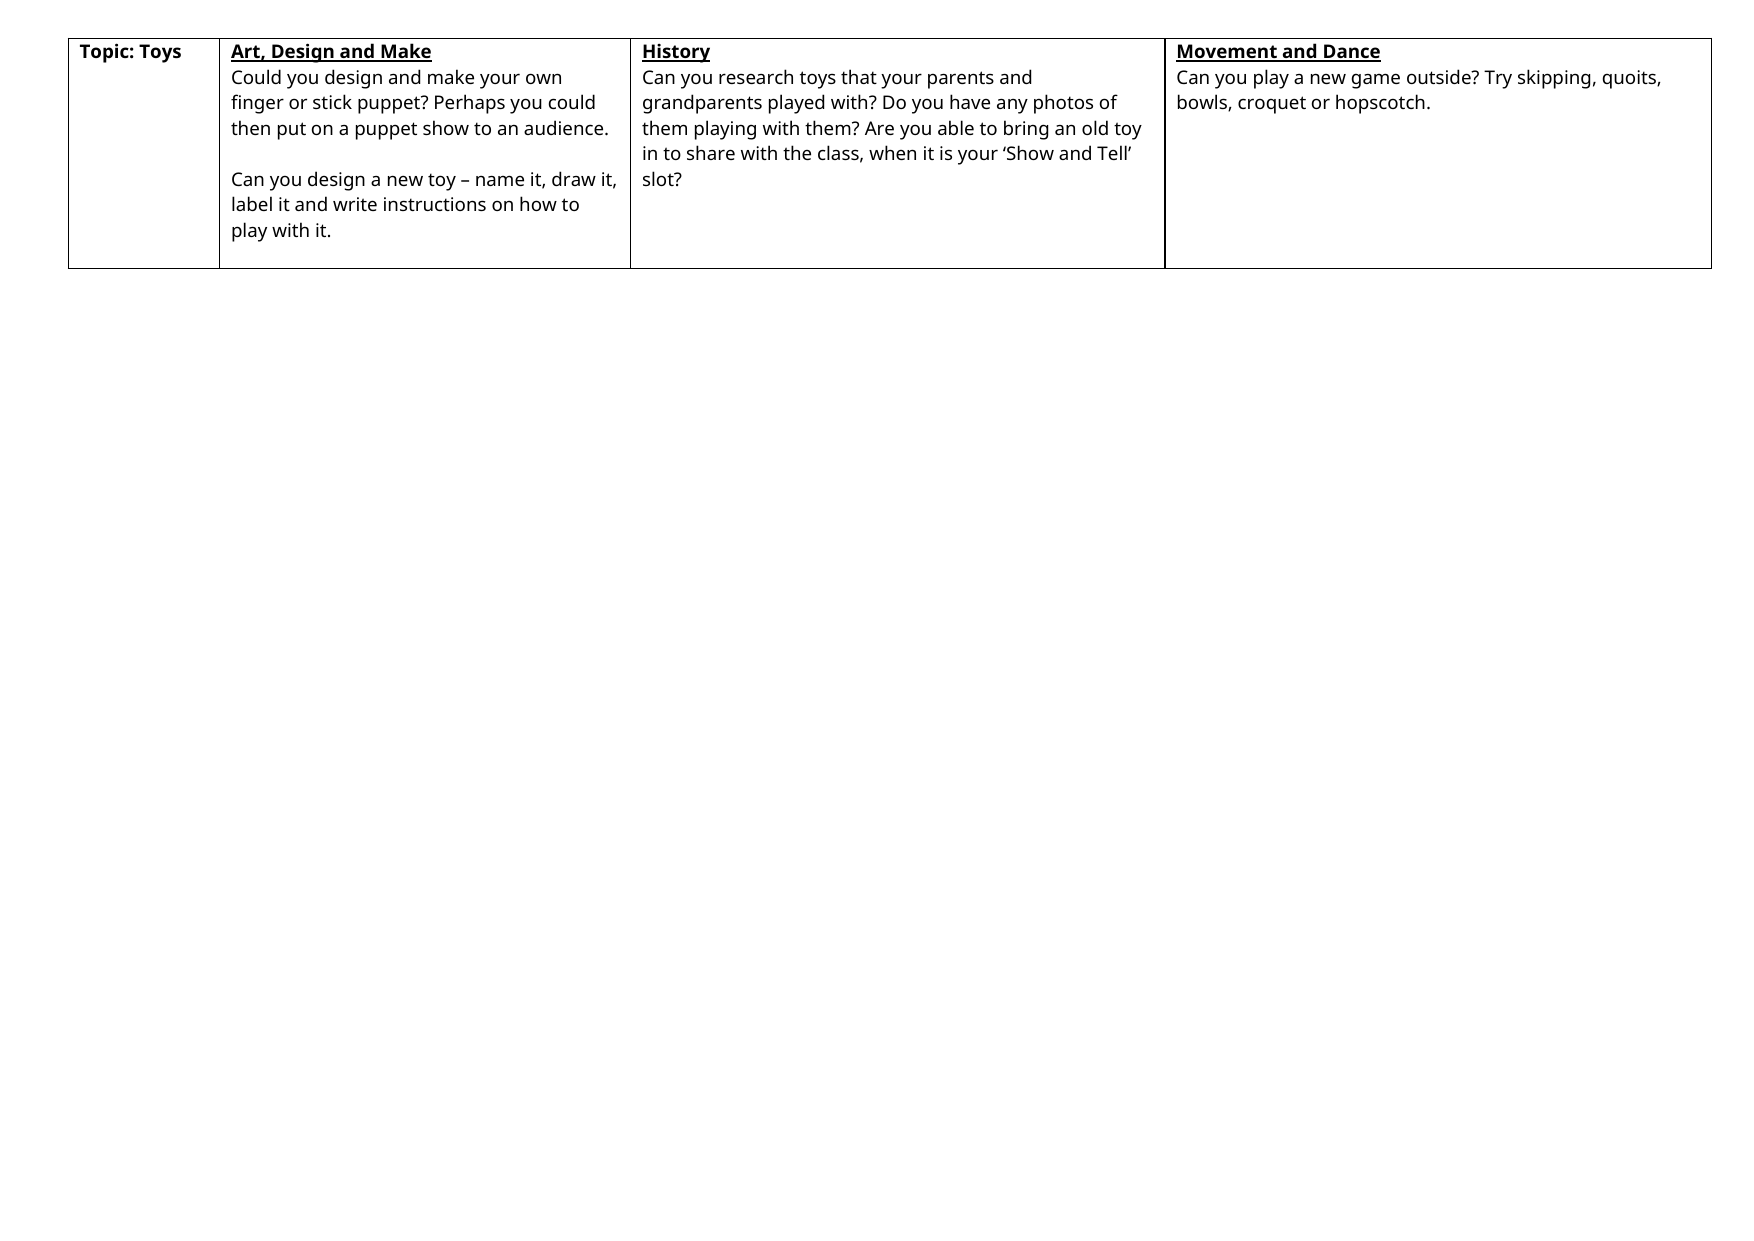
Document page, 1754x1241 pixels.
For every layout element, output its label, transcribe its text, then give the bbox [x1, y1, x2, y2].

table_cell Topic: Toys [69, 39, 219, 268]
table_cell Art, Design and Make Could you design and make your own finger or stick puppet? Perhaps you could then put on a puppet show to an audience. Can you design a new toy – name it, draw it, label it and write instructions on how to play with it. [220, 39, 630, 268]
table_cell Movement and Dance Can you play a new game outside? Try skipping, quoits, bowls, croquet or hopscotch. [1166, 39, 1711, 268]
table_cell History Can you research toys that your parents and grandparents played with? Do you have any photos of them playing with them? Are you able to bring an old toy in to share with the class, when it is your ‘Show and Tell’ slot? [631, 39, 1164, 268]
